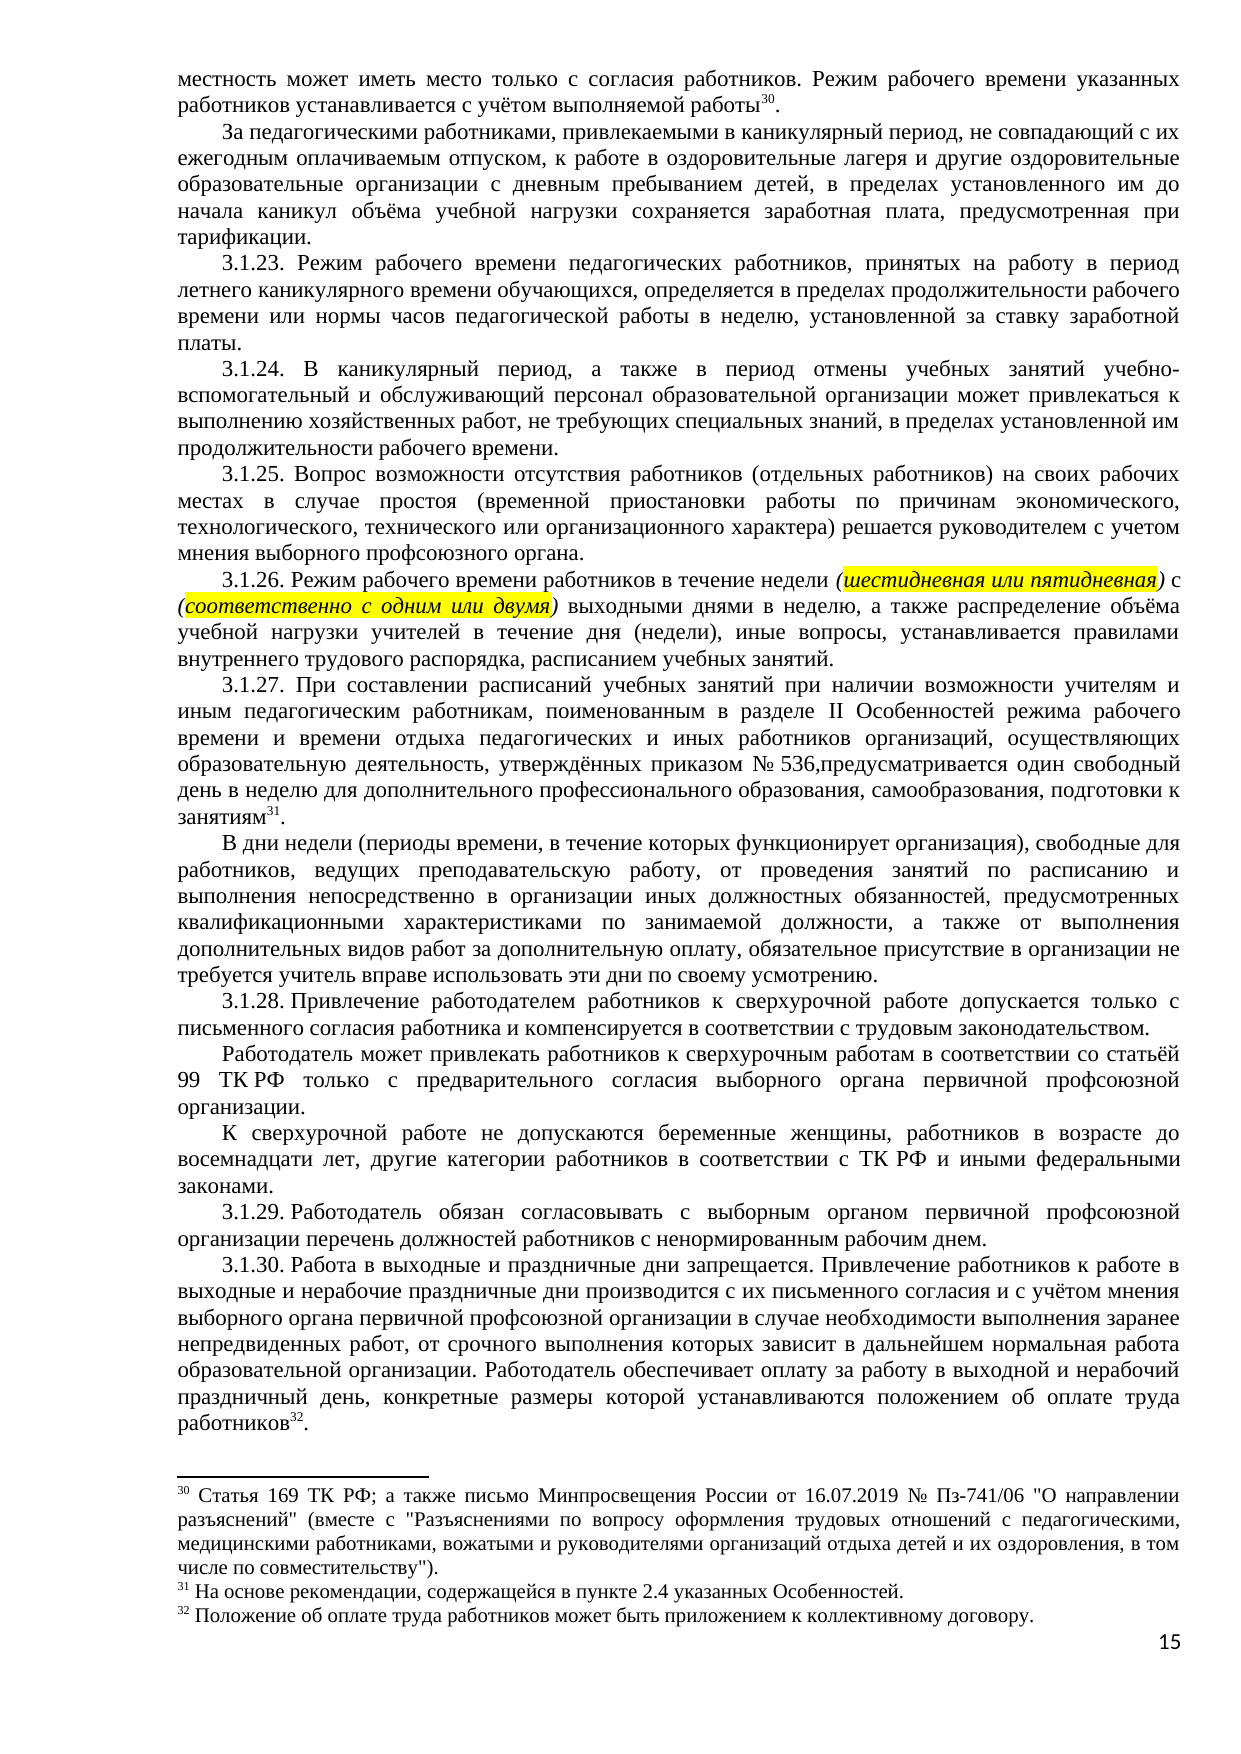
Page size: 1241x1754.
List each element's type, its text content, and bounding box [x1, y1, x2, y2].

text 3.1.25. Вопрос возможности отсутствия работников (отдельных работников) на своих рабочих местах в случае простоя (временной приостановки работы по причинам экономического, технологического, технического или организационного характера) решается руководителем с учетом мнения выборного профсоюзного органа. [177, 460, 1181, 566]
text 3.1.30. Работа в выходные и праздничные дни запрещается. Привлечение работников к работе в выходные и нерабочие праздничные дни производится с их письменного согласия и с учётом мнения выборного органа первичной профсоюзной организации в случае необходимости выполнения заранее непредвиденных работ, от срочного выполнения которых зависит в дальнейшем нормальная работа образовательной организации. Работодатель обеспечивает оплату за работу в выходной и нерабочий праздничный день, конкретные размеры которой устанавливаются положением об оплате труда работников. [177, 1251, 1181, 1435]
text 3.1.24. В каникулярный период, а также в период отмены учебных занятий учебно-вспомогательный и обслуживающий персонал образовательной организации может привлекаться к выполнению хозяйственных работ, не требующих специальных знаний, в пределах установленной им продолжительности рабочего времени. [177, 355, 1181, 460]
text 3.1.28. Привлечение работодателем работников к сверхурочной работе допускается только с письменного согласия работника и компенсируется в соответствии с трудовым законодательством. [177, 987, 1181, 1040]
text За педагогическими работниками, привлекаемыми в каникулярный период, не совпадающий с их ежегодным оплачиваемым отпуском, к работе в оздоровительные лагеря и другие оздоровительные образовательные организации с дневным пребыванием детей, в пределах установленного им до начала каникул объёма учебной нагрузки сохраняется заработная плата, предусмотренная при тарификации. [177, 118, 1181, 249]
text К сверхурочной работе не допускаются беременные женщины, работников в возрасте до восемнадцати лет, другие категории работников в соответствии с ТК РФ и иными федеральными законами. [177, 1119, 1181, 1198]
text 3.1.29. Работодатель обязан согласовывать с выборным органом первичной профсоюзной организации перечень должностей работников с ненормированным рабочим днем. [177, 1198, 1181, 1251]
text 3.1.27. При составлении расписаний учебных занятий при наличии возможности учителям и иным педагогическим работникам, поименованным в разделе II Особенностей режима рабочего времени и времени отдыха педагогических и иных работников организаций, осуществляющих образовательную деятельность, утверждённых приказом № 536,предусматривается один свободный день в неделю для дополнительного профессионального образования, самообразования, подготовки к занятиям. [177, 671, 1181, 829]
text 3.1.23. Режим рабочего времени педагогических работников, принятых на работу в период летнего каникулярного времени обучающихся, определяется в пределах продолжительности рабочего времени или нормы часов педагогической работы в неделю, установленной за ставку заработной платы. [177, 249, 1181, 355]
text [177, 65, 1181, 118]
text 3.1.26. Режим рабочего времени работников в течение недели (шестидневная или пятидневная) с (соответственно с одним или двумя) выходными днями в неделю, а также распределение объёма учебной нагрузки учителей в течение дня (недели), иные вопросы, устанавливается правилами внутреннего трудового распорядка, расписанием учебных занятий. [177, 566, 1181, 671]
text В дни недели (периоды времени, в течение которых функционирует организация), свободные для работников, ведущих преподавательскую работу, от проведения занятий по расписанию и выполнения непосредственно в организации иных должностных обязанностей, предусмотренных квалификационными характеристиками по занимаемой должности, а также от выполнения дополнительных видов работ за дополнительную оплату, обязательное присутствие в организации не требуется учитель вправе использовать эти дни по своему усмотрению. [177, 829, 1181, 987]
text Работодатель может привлекать работников к сверхурочным работам в соответствии со статьёй 99 ТК РФ только с предварительного согласия выборного органа первичной профсоюзной организации. [177, 1040, 1181, 1119]
